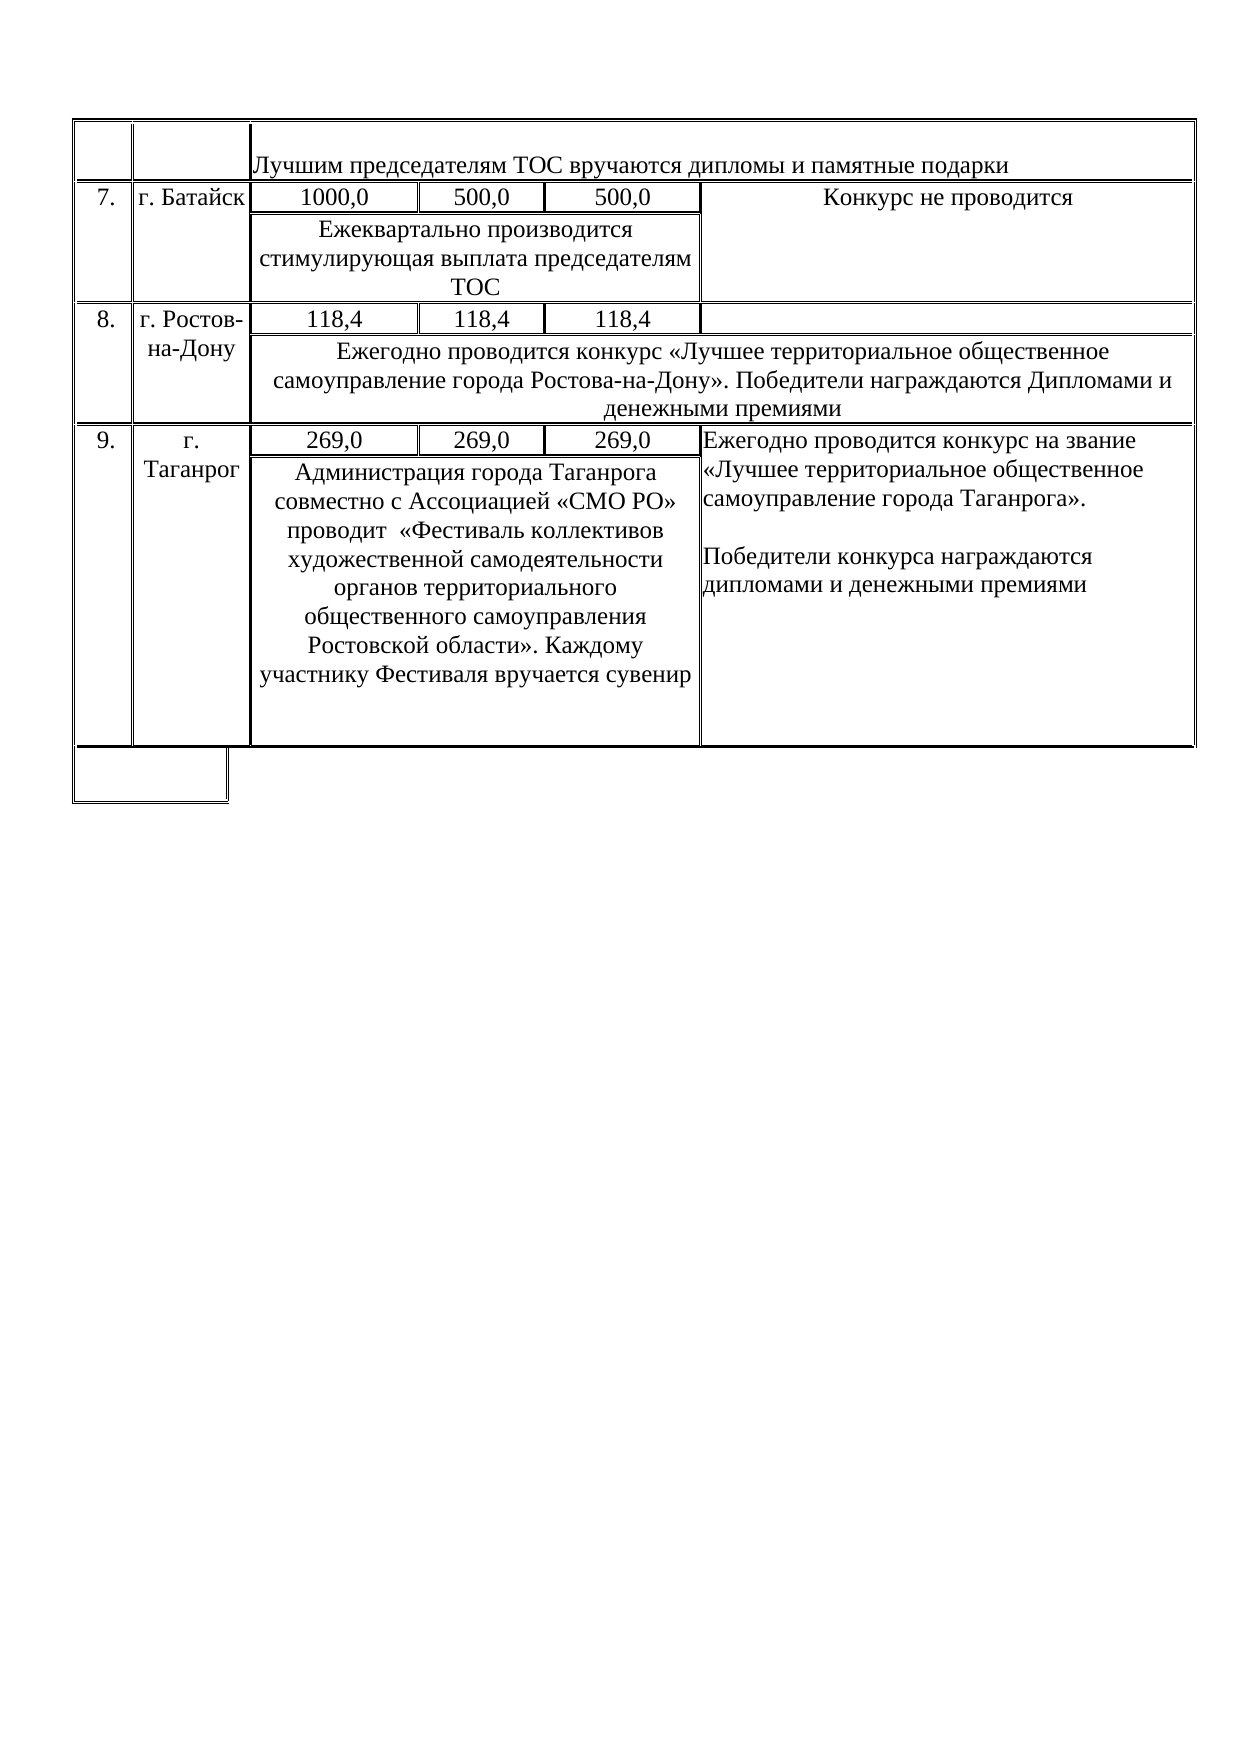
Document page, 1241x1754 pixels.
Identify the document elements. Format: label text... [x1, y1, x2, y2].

table_cell г. Батайск [134, 183, 249, 301]
table_cell 9. [75, 422, 131, 744]
table_cell 118,4 [546, 304, 699, 333]
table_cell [250, 122, 1194, 179]
table_cell 269,0 [546, 426, 699, 454]
table_cell Ежегодно проводится конкурс на звание «Лучшее территориальное общественное самоуправление города Таганрога». Победители конкурса награждаются дипломами и денежными премиями [702, 422, 1194, 744]
table_cell 118,4 [252, 304, 417, 333]
table_cell 118,4 [420, 304, 543, 333]
table_cell г. Таганрог [134, 426, 249, 744]
table_cell Администрация города Таганрога совместно с Ассоциацией «СМО РО» проводит «Фестиваль коллективов художественной самодеятельности органов территориального общественного самоуправления Ростовской области». Каждому участнику Фестиваля вручается сувенир [252, 458, 699, 744]
table_cell 7. [75, 179, 131, 301]
table_cell 8. [73, 301, 132, 422]
table_cell Ежегодно проводится конкурс «Лучшее территориальное общественное самоуправление города Ростова-на-Дону». Победители награждаются Дипломами и денежными премиями [250, 333, 1195, 422]
table_cell [700, 301, 1195, 333]
table_cell 269,0 [252, 426, 417, 454]
table_cell [73, 745, 227, 801]
table_cell 1000,0 [252, 183, 417, 211]
table_cell г. Ростов-на-Дону [134, 304, 249, 422]
table_cell 269,0 [420, 426, 543, 454]
table_cell Ежеквартально производится стимулирующая выплата председателям ТОС [252, 215, 699, 301]
table_cell Конкурс не проводится [702, 179, 1194, 301]
table_cell 500,0 [546, 183, 699, 211]
table_cell 500,0 [420, 183, 543, 211]
